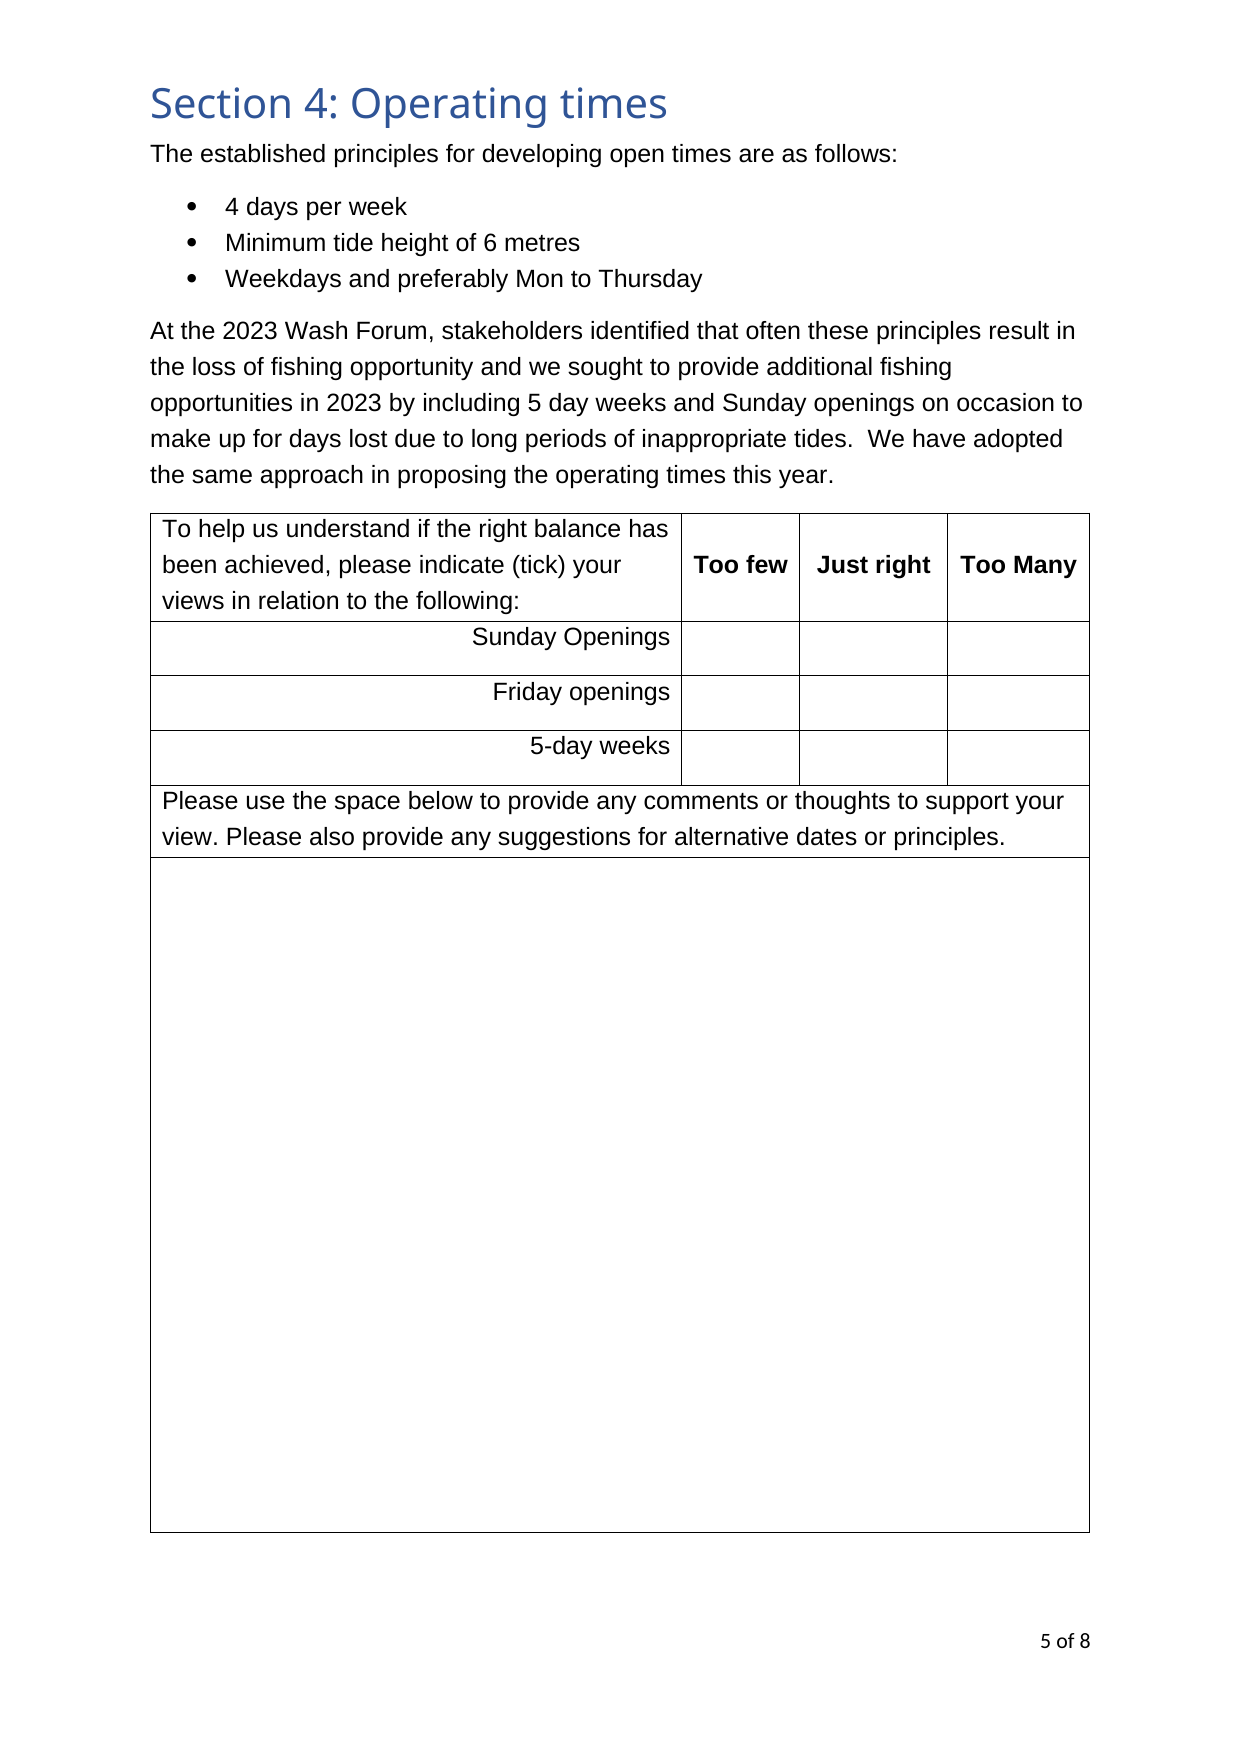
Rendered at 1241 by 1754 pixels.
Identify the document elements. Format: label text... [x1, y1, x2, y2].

table_header Just right [800, 514, 947, 621]
table_cell [682, 731, 799, 785]
text At the 2023 Wash Forum, stakeholders identified that often these principles result in the loss of fishing opportunity and we sought to provide additional fishing opportunities in 2023 by including 5 day weeks and Sunday openings on occasion to make up for days lost due to long periods of inappropriate tides. We have adopted the same approach in proposing the operating times this year. [150, 316, 1090, 489]
list 4 days per week [187, 192, 1090, 220]
table_cell [948, 622, 1089, 675]
table_cell Please use the space below to provide any comments or thoughts to support your view. Please also provide any suggestions for alternative dates or principles. [151, 786, 1089, 857]
table_header Too few [682, 514, 799, 621]
table_cell 5-day weeks [151, 731, 681, 785]
table_cell Friday openings [151, 676, 681, 730]
table_cell [682, 676, 799, 730]
table_cell [682, 622, 799, 675]
table_cell [151, 858, 1089, 1532]
table_cell [948, 676, 1089, 730]
table_cell [800, 731, 947, 785]
table_cell [800, 676, 947, 730]
table_cell [948, 731, 1089, 785]
list Weekdays and preferably Mon to Thursday [187, 264, 1090, 292]
text The established principles for developing open times are as follows: [150, 139, 1090, 168]
table_header Too Many [948, 514, 1089, 621]
table_cell Sunday Openings [151, 622, 681, 675]
subtitle Section 4: Operating times [150, 74, 1090, 131]
list Minimum tide height of 6 metres [187, 228, 1090, 256]
table_header To help us understand if the right balance has been achieved, please indicate (tick) your views in relation to the following: [151, 514, 681, 621]
table_cell [800, 622, 947, 675]
